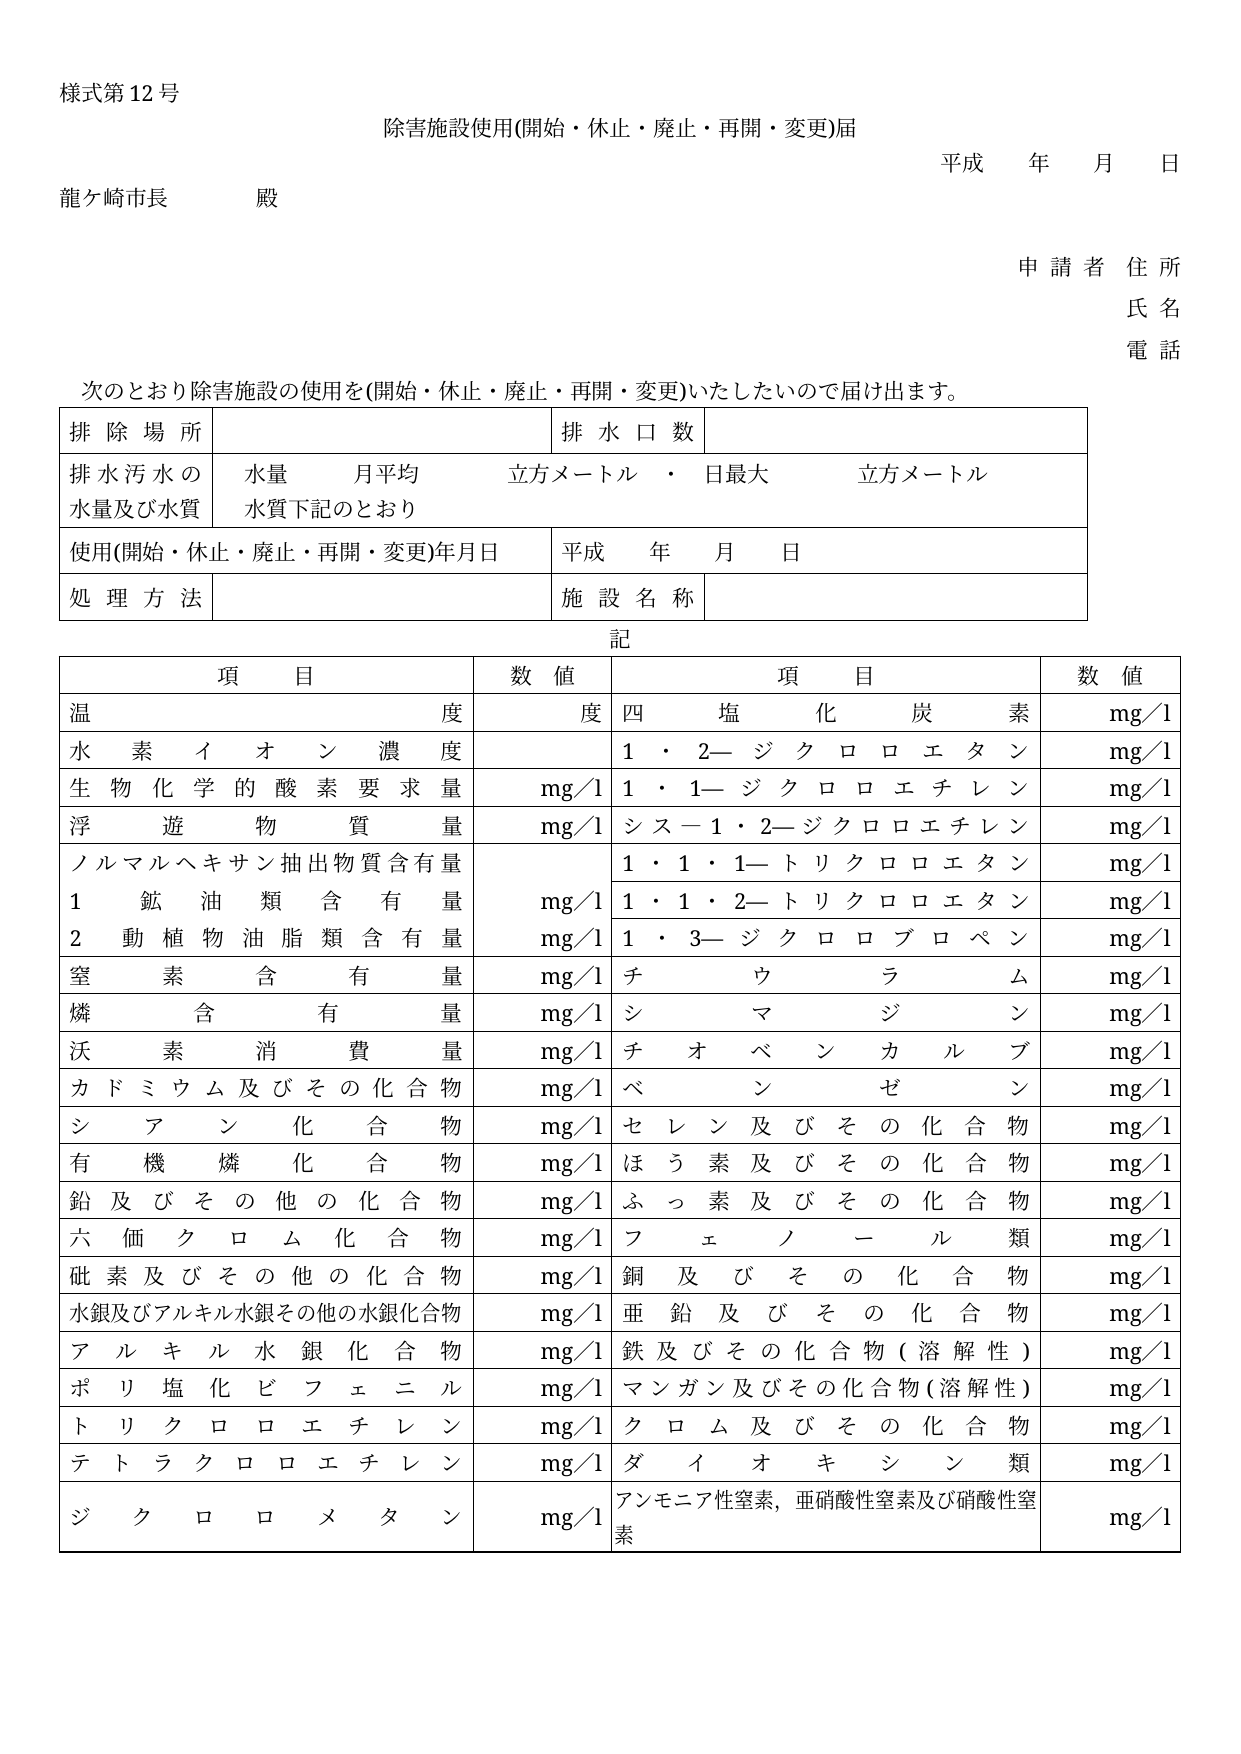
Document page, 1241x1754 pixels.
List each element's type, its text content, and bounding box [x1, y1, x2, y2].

table_cell [213, 574, 551, 619]
table_cell mg／l [1041, 1032, 1180, 1068]
table_cell mg／l [474, 918, 611, 956]
text 平成 年 月 日 [59, 144, 1181, 179]
table_cell mg／l [474, 769, 611, 806]
table_cell mg／l [474, 1032, 611, 1068]
table_cell 砒素及びその他の化合物 [60, 1257, 473, 1293]
table_cell mg／l [1041, 1107, 1180, 1143]
table_cell クロム及びその化合物 [612, 1407, 1040, 1443]
table_header 数値 [1041, 657, 1180, 693]
table_cell 温度 [60, 694, 473, 731]
text 次のとおり除害施設の使用を(開始・休止・廃止・再開・変更)いたしたいので届け出ます。 [59, 372, 1181, 407]
table_cell マンガン及びその化合物(溶解性) [612, 1369, 1040, 1406]
table_cell mg／l [1041, 1369, 1180, 1406]
table_cell シス―1・2―ジクロロエチレン [612, 807, 1040, 843]
table_cell mg／l [474, 807, 611, 843]
table_cell 沃素消費量 [60, 1032, 473, 1068]
table_header 排水口数 [552, 408, 704, 453]
table_header [705, 408, 1087, 453]
table_header 項目 [60, 657, 473, 693]
table_cell シマジン [612, 994, 1040, 1031]
table_cell 水銀及びアルキル水銀その他の水銀化合物 [60, 1294, 473, 1331]
table_cell カドミウム及びその化合物 [60, 1069, 473, 1106]
table_cell mg／l [474, 1369, 611, 1406]
table_cell 亜鉛及びその化合物 [612, 1294, 1040, 1331]
table_cell mg／l [474, 1482, 611, 1551]
table_cell 1 鉱油類含有量 [60, 881, 473, 918]
table_header 排除場所 [60, 408, 212, 453]
table_cell ポリ塩化ビフェニル [60, 1369, 473, 1406]
table_cell mg／l [1041, 1294, 1180, 1331]
table_cell ほう素及びその化合物 [612, 1144, 1040, 1181]
text 申請者 住所 [59, 249, 1181, 284]
table_cell mg／l [1041, 1444, 1180, 1481]
table_cell 水素イオン濃度 [60, 732, 473, 768]
table_cell mg／l [1041, 807, 1180, 843]
table_cell チオベンカルブ [612, 1032, 1040, 1068]
table_cell 燐含有量 [60, 994, 473, 1031]
table_cell mg／l [1041, 769, 1180, 806]
table_cell mg／l [1041, 732, 1180, 768]
table_cell フェノール類 [612, 1219, 1040, 1256]
table_cell mg／l [1041, 1407, 1180, 1443]
table_cell 1・1・2―トリクロロエタン [612, 882, 1040, 918]
table_cell シアン化合物 [60, 1107, 473, 1143]
table_cell 1・3―ジクロロブロペン [612, 919, 1040, 956]
table_cell mg／l [474, 1444, 611, 1481]
table_cell mg／l [474, 1257, 611, 1293]
table_cell mg／l [1041, 694, 1180, 731]
table_cell トリクロロエチレン [60, 1407, 473, 1443]
table_cell mg／l [474, 1294, 611, 1331]
table_cell 鉄及びその化合物(溶解性) [612, 1332, 1040, 1368]
table_cell mg／l [474, 1407, 611, 1443]
table_cell 使用(開始・休止・廃止・再開・変更)年月日 [60, 528, 551, 573]
table_cell mg／l [1041, 919, 1180, 956]
table_cell mg／l [474, 957, 611, 993]
text 氏名 [59, 290, 1181, 325]
table_cell 窒素含有量 [60, 957, 473, 993]
table_cell アンモニア性窒素，亜硝酸性窒素及び硝酸性窒素 [612, 1482, 1040, 1551]
table_cell [474, 732, 611, 768]
table_header 数値 [474, 657, 611, 693]
table_cell mg／l [474, 1219, 611, 1256]
table_cell 1・1・1―トリクロロエタン [612, 844, 1040, 881]
table_cell ベンゼン [612, 1069, 1040, 1106]
table_cell ノルマルヘキサン抽出物質含有量 [60, 844, 473, 881]
table_cell 浮遊物質量 [60, 807, 473, 843]
table_cell 四塩化炭素 [612, 694, 1040, 731]
text 記 [59, 621, 1181, 656]
table_cell mg／l [474, 994, 611, 1031]
table_cell 処理方法 [60, 574, 212, 619]
table_cell mg／l [474, 1144, 611, 1181]
table_cell 六価クロム化合物 [60, 1219, 473, 1256]
table_cell mg／l [1041, 1144, 1180, 1181]
table_cell mg／l [1041, 882, 1180, 918]
table_cell 2 動植物油脂類含有量 [60, 918, 473, 956]
table_header 項目 [612, 657, 1040, 693]
table_cell 平成 年 月 日 [552, 528, 1087, 573]
table_cell 1・1―ジクロロエチレン [612, 769, 1040, 806]
table_cell セレン及びその化合物 [612, 1107, 1040, 1143]
table_cell mg／l [1041, 1182, 1180, 1218]
table_cell 鉛及びその他の化合物 [60, 1182, 473, 1218]
table_cell mg／l [474, 1182, 611, 1218]
table_cell mg／l [474, 1107, 611, 1143]
table_cell mg／l [1041, 844, 1180, 881]
table_cell ダイオキシン類 [612, 1444, 1040, 1481]
table_cell 排水汚水の水量及び水質 [60, 454, 212, 527]
table_cell 生物化学的酸素要求量 [60, 769, 473, 806]
table_cell mg／l [1041, 994, 1180, 1031]
table_cell 水量 月平均 立方メートル ・ 日最大 立方メートル 水質下記のとおり [213, 454, 1087, 527]
table_cell 施設名称 [552, 574, 704, 619]
table_cell mg／l [1041, 1219, 1180, 1256]
table_header [213, 408, 551, 453]
table_cell 銅及びその化合物 [612, 1257, 1040, 1293]
table_cell mg／l [1041, 1257, 1180, 1293]
table_cell mg／l [1041, 1332, 1180, 1368]
table_cell mg／l [474, 1332, 611, 1368]
text 様式第12号 [59, 74, 1181, 109]
table_cell mg／l [1041, 957, 1180, 993]
text 除害施設使用(開始・休止・廃止・再開・変更)届 [59, 109, 1181, 144]
table_cell アルキル水銀化合物 [60, 1332, 473, 1368]
table_cell [474, 844, 611, 881]
table_cell ふっ素及びその化合物 [612, 1182, 1040, 1218]
text 龍ケ崎市長 殿 [59, 179, 1181, 214]
table_cell 有機燐化合物 [60, 1144, 473, 1181]
table_cell テトラクロロエチレン [60, 1444, 473, 1481]
table_cell mg／l [1041, 1482, 1180, 1551]
table_cell 度 [474, 694, 611, 731]
text 電話 [59, 331, 1181, 366]
table_cell 1・2―ジクロロエタン [612, 732, 1040, 768]
table_cell チウラム [612, 957, 1040, 993]
table_cell [705, 574, 1087, 619]
table_cell mg／l [1041, 1069, 1180, 1106]
table_cell mg／l [474, 881, 611, 918]
table_cell mg／l [474, 1069, 611, 1106]
table_cell ジクロロメタン [60, 1482, 473, 1551]
